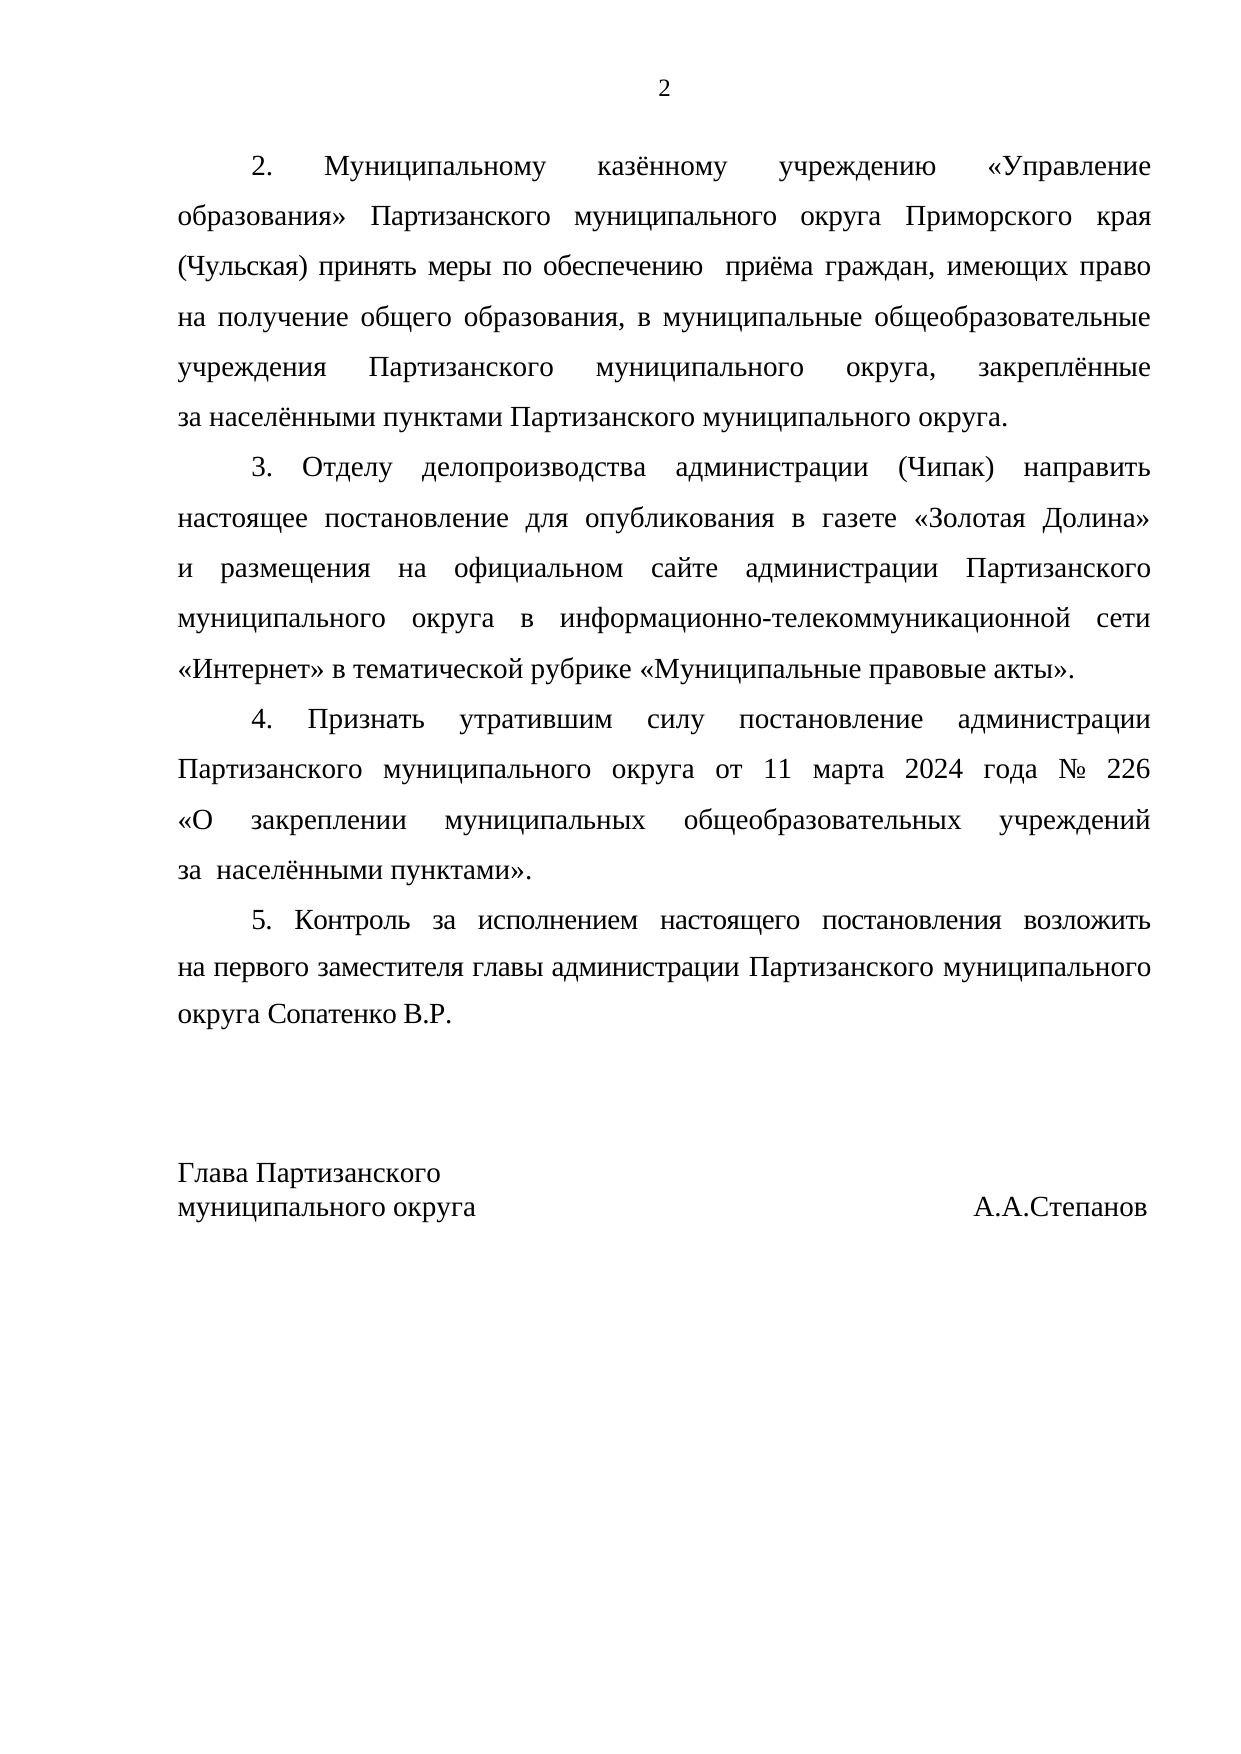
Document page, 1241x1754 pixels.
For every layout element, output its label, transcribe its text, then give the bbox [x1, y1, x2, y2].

text 5. Контроль за исполнением настоящего постановления возложить на первого заместителя главы администрации Партизанского муниципального округа Сопатенко В.Р. [177, 902, 1152, 1030]
text 2. Муниципальному казённому учреждению «Управление образования» Партизанского муниципального округа Приморского края (Чульская) принять меры по обеспечению приёма граждан, имеющих право на получение общего образования, в муниципальные общеобразовательные учреждения Партизанского муниципального округа, закреплённые за населёнными пунктами Партизанского муниципального округа. [177, 148, 1152, 433]
text муниципального округа А.А.Степанов [177, 1189, 1152, 1223]
text 3. Отделу делопроизводства администрации (Чипак) направить настоящее постановление для опубликования в газете «Золотая Долина» и размещения на официальном сайте администрации Партизанского муниципального округа в информационно-телекоммуникационной сети «Интернет» в тематической рубрике «Муниципальные правовые акты». [177, 449, 1152, 684]
text 2 [177, 73, 1152, 102]
text 4. Признать утратившим силу постановление администрации Партизанского муниципального округа от 11 марта 2024 года № 226 «О закреплении муниципальных общеобразовательных учреждений за населёнными пунктами». [177, 701, 1152, 886]
text Глава Партизанского [177, 1156, 1152, 1189]
